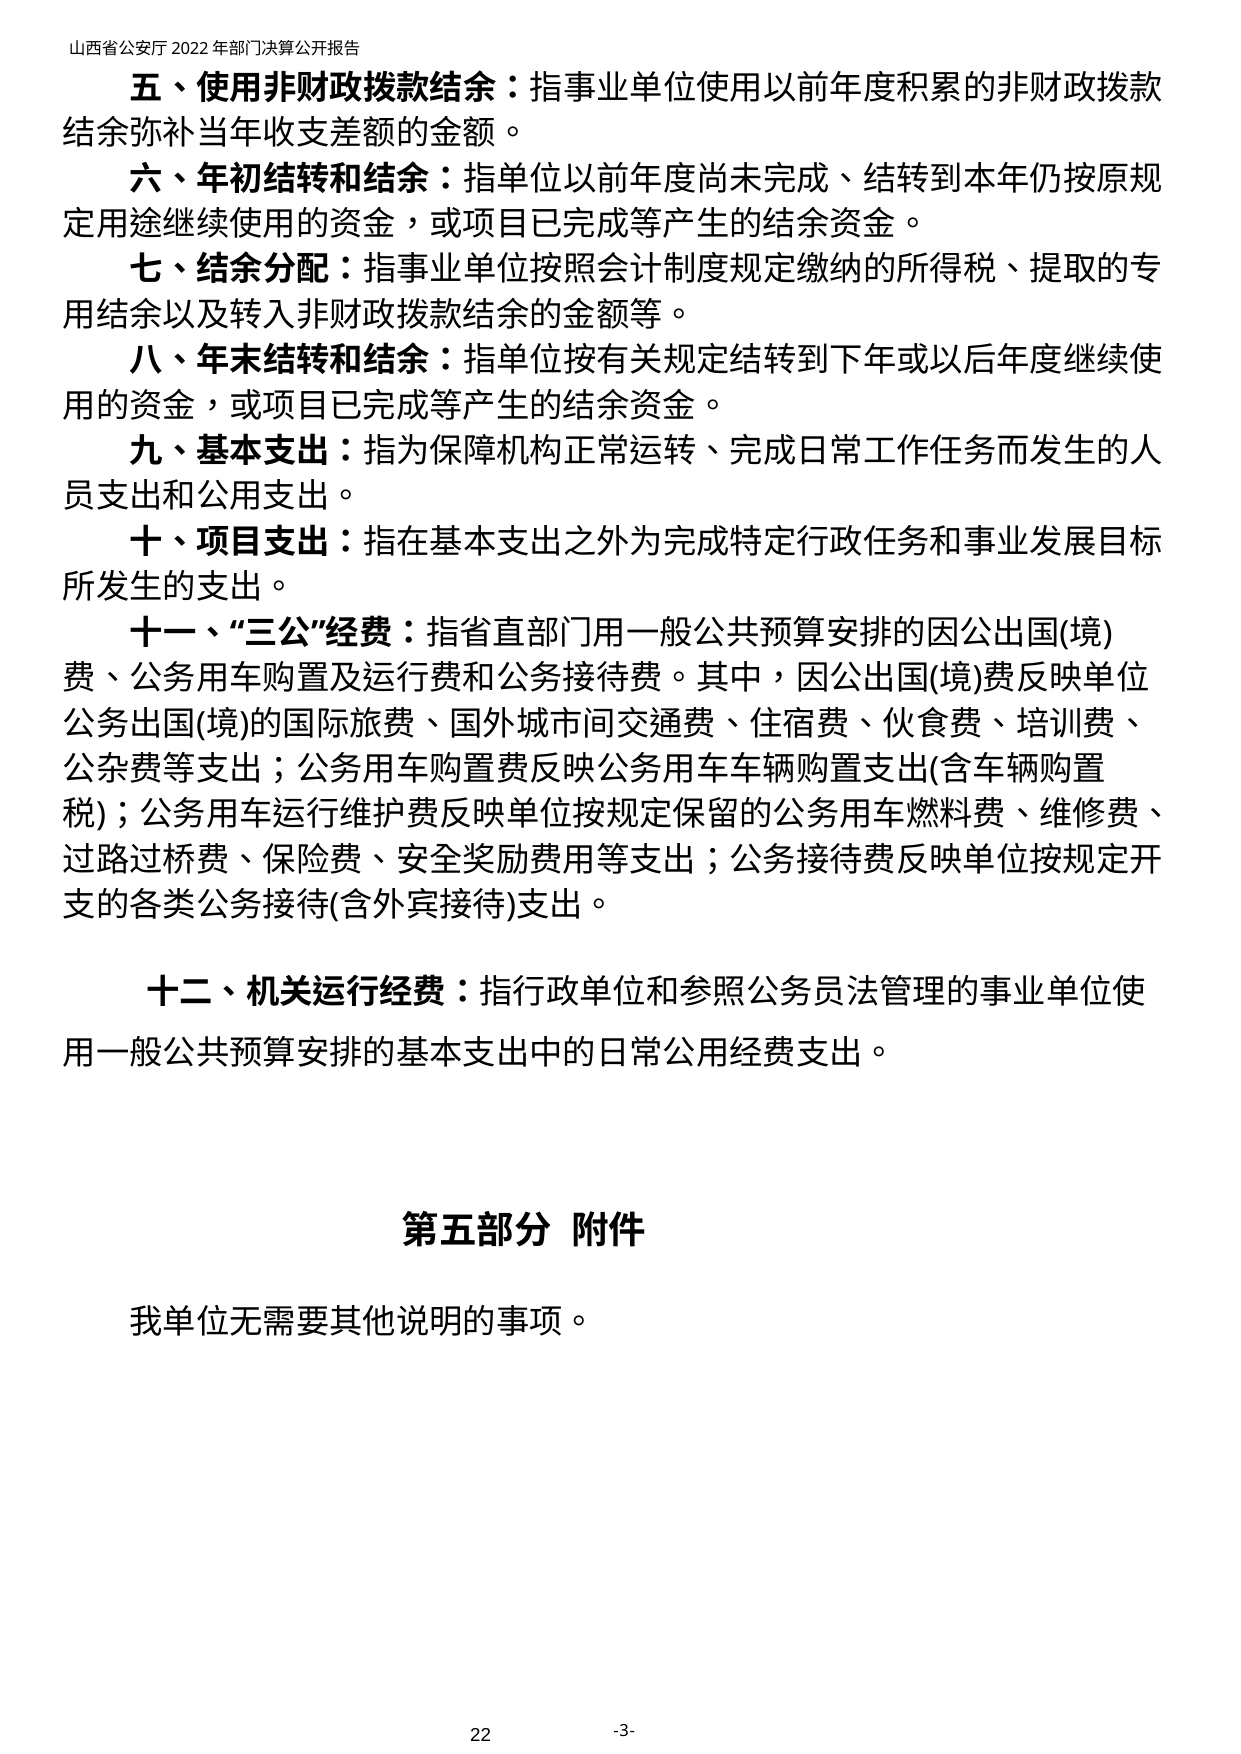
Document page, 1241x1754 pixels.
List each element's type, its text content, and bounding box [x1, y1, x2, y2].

text 第五部分 附件 [62, 1195, 1178, 1256]
text 五、使用非财政拨款结余：指事业单位使用以前年度积累的非财政拨款结余弥补当年收支差额的金额。 [62, 63, 1178, 154]
text 十二、机关运行经费：指行政单位和参照公务员法管理的事业单位使用一般公共预算安排的基本支出中的日常公用经费支出。 [62, 956, 1178, 1076]
text 七、结余分配：指事业单位按照会计制度规定缴纳的所得税、提取的专用结余以及转入非财政拨款结余的金额等。 [62, 245, 1178, 336]
text 六、年初结转和结余：指单位以前年度尚未完成、结转到本年仍按原规定用途继续使用的资金，或项目已完成等产生的结余资金。 [62, 154, 1178, 245]
text 九、基本支出：指为保障机构正常运转、完成日常工作任务而发生的人员支出和公用支出。 [62, 427, 1178, 518]
text 八、年末结转和结余：指单位按有关规定结转到下年或以后年度继续使用的资金，或项目已完成等产生的结余资金。 [62, 336, 1178, 427]
text 十、项目支出：指在基本支出之外为完成特定行政任务和事业发展目标所发生的支出。 [62, 518, 1178, 608]
text 十一、“三公”经费：指省直部门用一般公共预算安排的因公出国(境)费、公务用车购置及运行费和公务接待费。其中，因公出国(境)费反映单位公务出国(境)的国际旅费、国外城市间交通费、住宿费、伙食费、培训费、公杂费等支出；公务用车购置费反映公务用车车辆购置支出(含车辆购置税)；公务用车运行维护费反映单位按规定保留的公务用车燃料费、维修费、过路过桥费、保险费、安全奖励费用等支出；公务接待费反映单位按规定开支的各类公务接待(含外宾接待)支出。 [62, 608, 1178, 926]
text 我单位无需要其他说明的事项。 [62, 1285, 1178, 1345]
